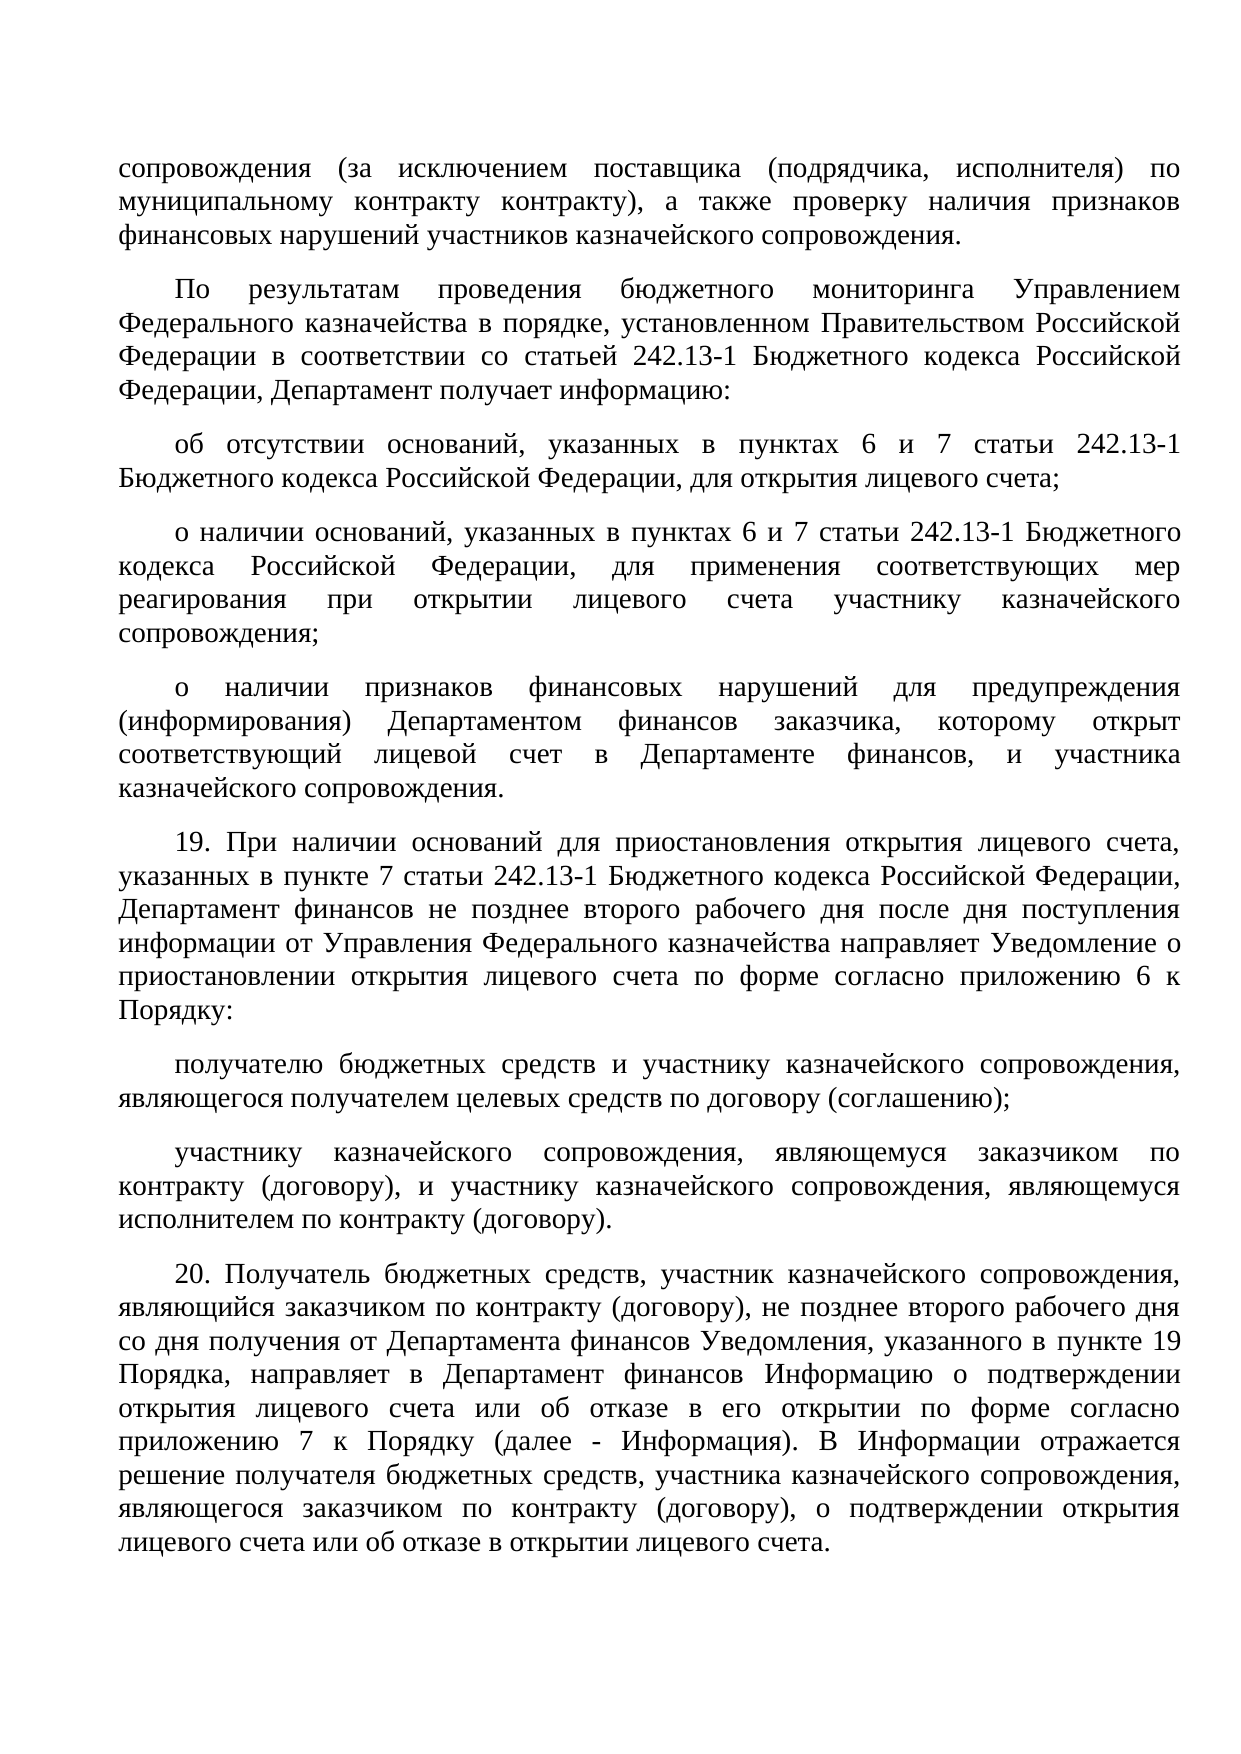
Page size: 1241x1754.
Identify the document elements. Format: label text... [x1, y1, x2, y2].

text 20. Получатель бюджетных средств, участник казначейского сопровождения, являющийся заказчиком по контракту (договору), не позднее второго рабочего дня со дня получения от Департамента финансов Уведомления, указанного в пункте 19 Порядка, направляет в Департамент финансов Информацию о подтверждении открытия лицевого счета или об отказе в его открытии по форме согласно приложению 7 к Порядку (далее - Информация). В Информации отражается решение получателя бюджетных средств, участника казначейского сопровождения, являющегося заказчиком по контракту (договору), о подтверждении открытия лицевого счета или об отказе в открытии лицевого счета. [118, 1256, 1181, 1558]
text о наличии оснований, указанных в пунктах 6 и 7 статьи 242.13-1 Бюджетного кодекса Российской Федерации, для применения соответствующих мер реагирования при открытии лицевого счета участнику казначейского сопровождения; [118, 514, 1181, 648]
text получателю бюджетных средств и участнику казначейского сопровождения, являющегося получателем целевых средств по договору (соглашению); [118, 1046, 1181, 1113]
text По результатам проведения бюджетного мониторинга Управлением Федерального казначейства в порядке, установленном Правительством Российской Федерации в соответствии со статьей 242.13-1 Бюджетного кодекса Российской Федерации, Департамент получает информацию: [118, 271, 1181, 406]
text 19. При наличии оснований для приостановления открытия лицевого счета, указанных в пункте 7 статьи 242.13-1 Бюджетного кодекса Российской Федерации, Департамент финансов не позднее второго рабочего дня после дня поступления информации от Управления Федерального казначейства направляет Уведомление о приостановлении открытия лицевого счета по форме согласно приложению 6 к Порядку: [118, 824, 1181, 1026]
text о наличии признаков финансовых нарушений для предупреждения (информирования) Департаментом финансов заказчика, которому открыт соответствующий лицевой счет в Департаменте финансов, и участника казначейского сопровождения. [118, 669, 1181, 803]
text об отсутствии оснований, указанных в пунктах 6 и 7 статьи 242.13-1 Бюджетного кодекса Российской Федерации, для открытия лицевого счета; [118, 426, 1181, 493]
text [118, 150, 1181, 251]
